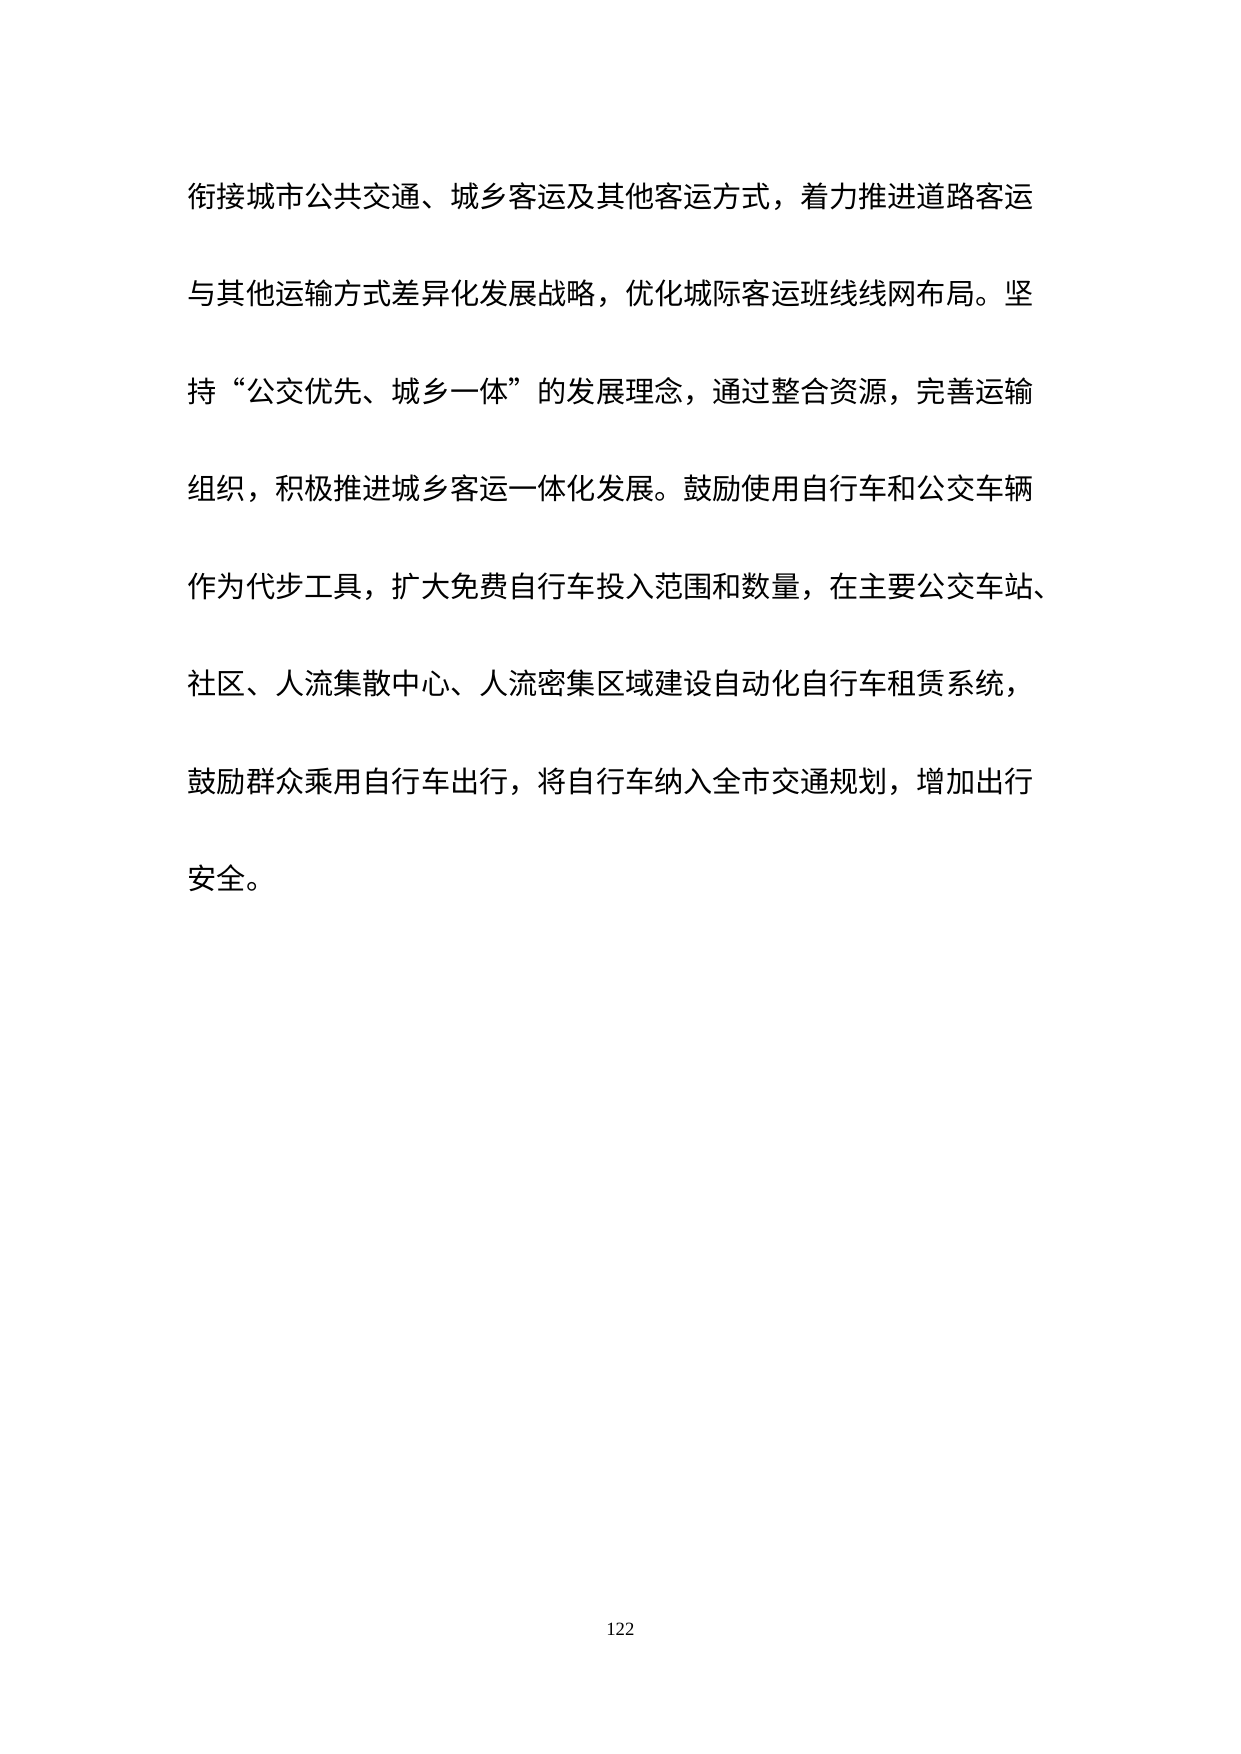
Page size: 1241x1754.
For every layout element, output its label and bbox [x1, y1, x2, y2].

text [187, 162, 1053, 909]
